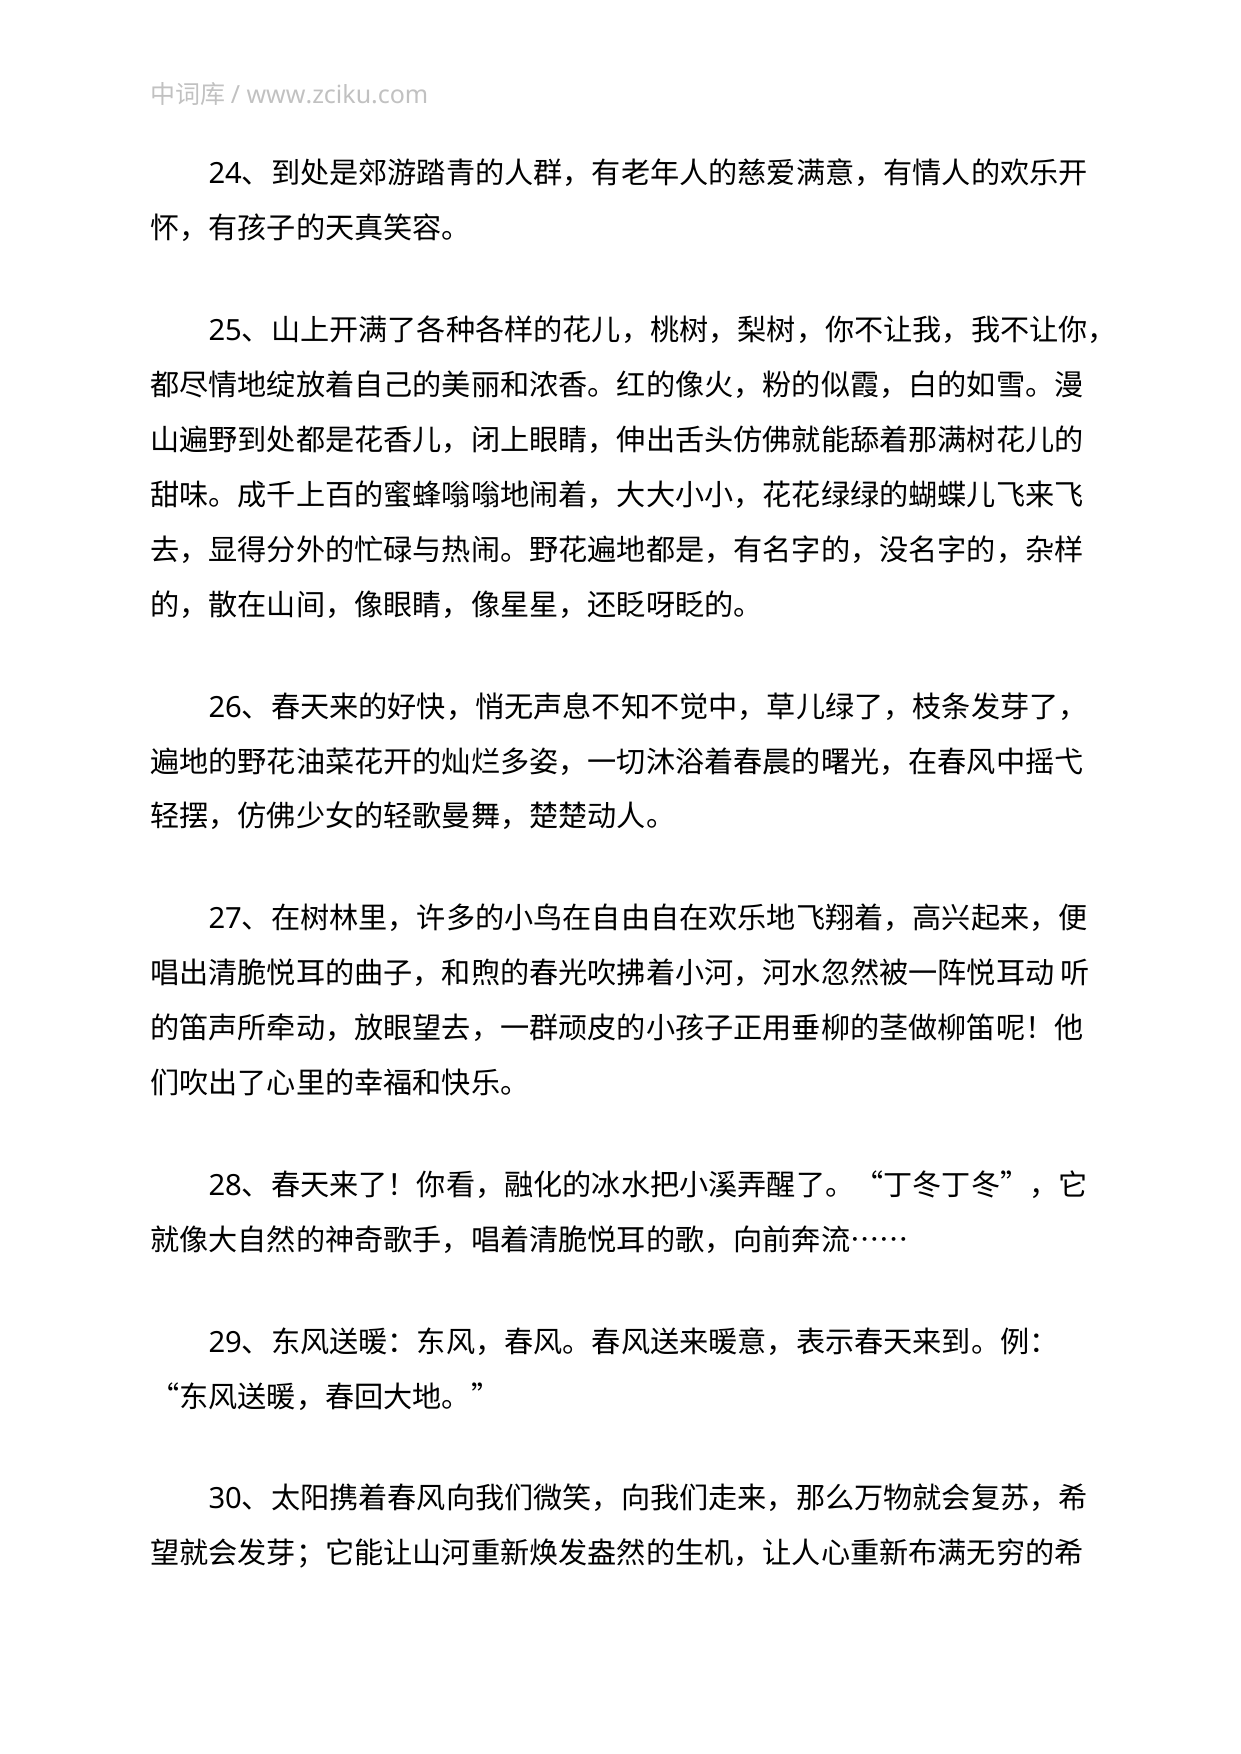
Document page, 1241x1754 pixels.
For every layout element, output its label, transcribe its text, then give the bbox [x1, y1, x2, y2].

text 24、到处是郊游踏青的人群，有老年人的慈爱满意，有情人的欢乐开怀，有孩子的天真笑容。 [150, 150, 1090, 247]
text 27、在树林里，许多的小鸟在自由自在欢乐地飞翔着，高兴起来，便唱出清脆悦耳的曲子，和煦的春光吹拂着小河，河水忽然被一阵悦耳动 听的笛声所牵动，放眼望去，一群顽皮的小孩子正用垂柳的茎做柳笛呢！他们吹出了心里的幸福和快乐。 [150, 895, 1090, 1102]
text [150, 1475, 1090, 1572]
text 25、山上开满了各种各样的花儿，桃树，梨树，你不让我，我不让你，都尽情地绽放着自己的美丽和浓香。红的像火，粉的似霞，白的如雪。漫山遍野到处都是花香儿，闭上眼睛，伸出舌头仿佛就能舔着那满树花儿的甜味。成千上百的蜜蜂嗡嗡地闹着，大大小小，花花绿绿的蝴蝶儿飞来飞去，显得分外的忙碌与热闹。野花遍地都是，有名字的，没名字的，杂样的，散在山间，像眼睛，像星星，还眨呀眨的。 [150, 307, 1090, 624]
text 26、春天来的好快，悄无声息不知不觉中，草儿绿了，枝条发芽了，遍地的野花油菜花开的灿烂多姿，一切沐浴着春晨的曙光，在春风中摇弋轻摆，仿佛少女的轻歌曼舞，楚楚动人。 [150, 683, 1090, 835]
text 29、东风送暖：东风，春风。春风送来暖意，表示春天来到。例：“东风送暖，春回大地。” [150, 1318, 1090, 1415]
text 28、春天来了！你看，融化的冰水把小溪弄醒了。“丁冬丁冬”，它就像大自然的神奇歌手，唱着清脆悦耳的歌，向前奔流…… [150, 1161, 1090, 1259]
